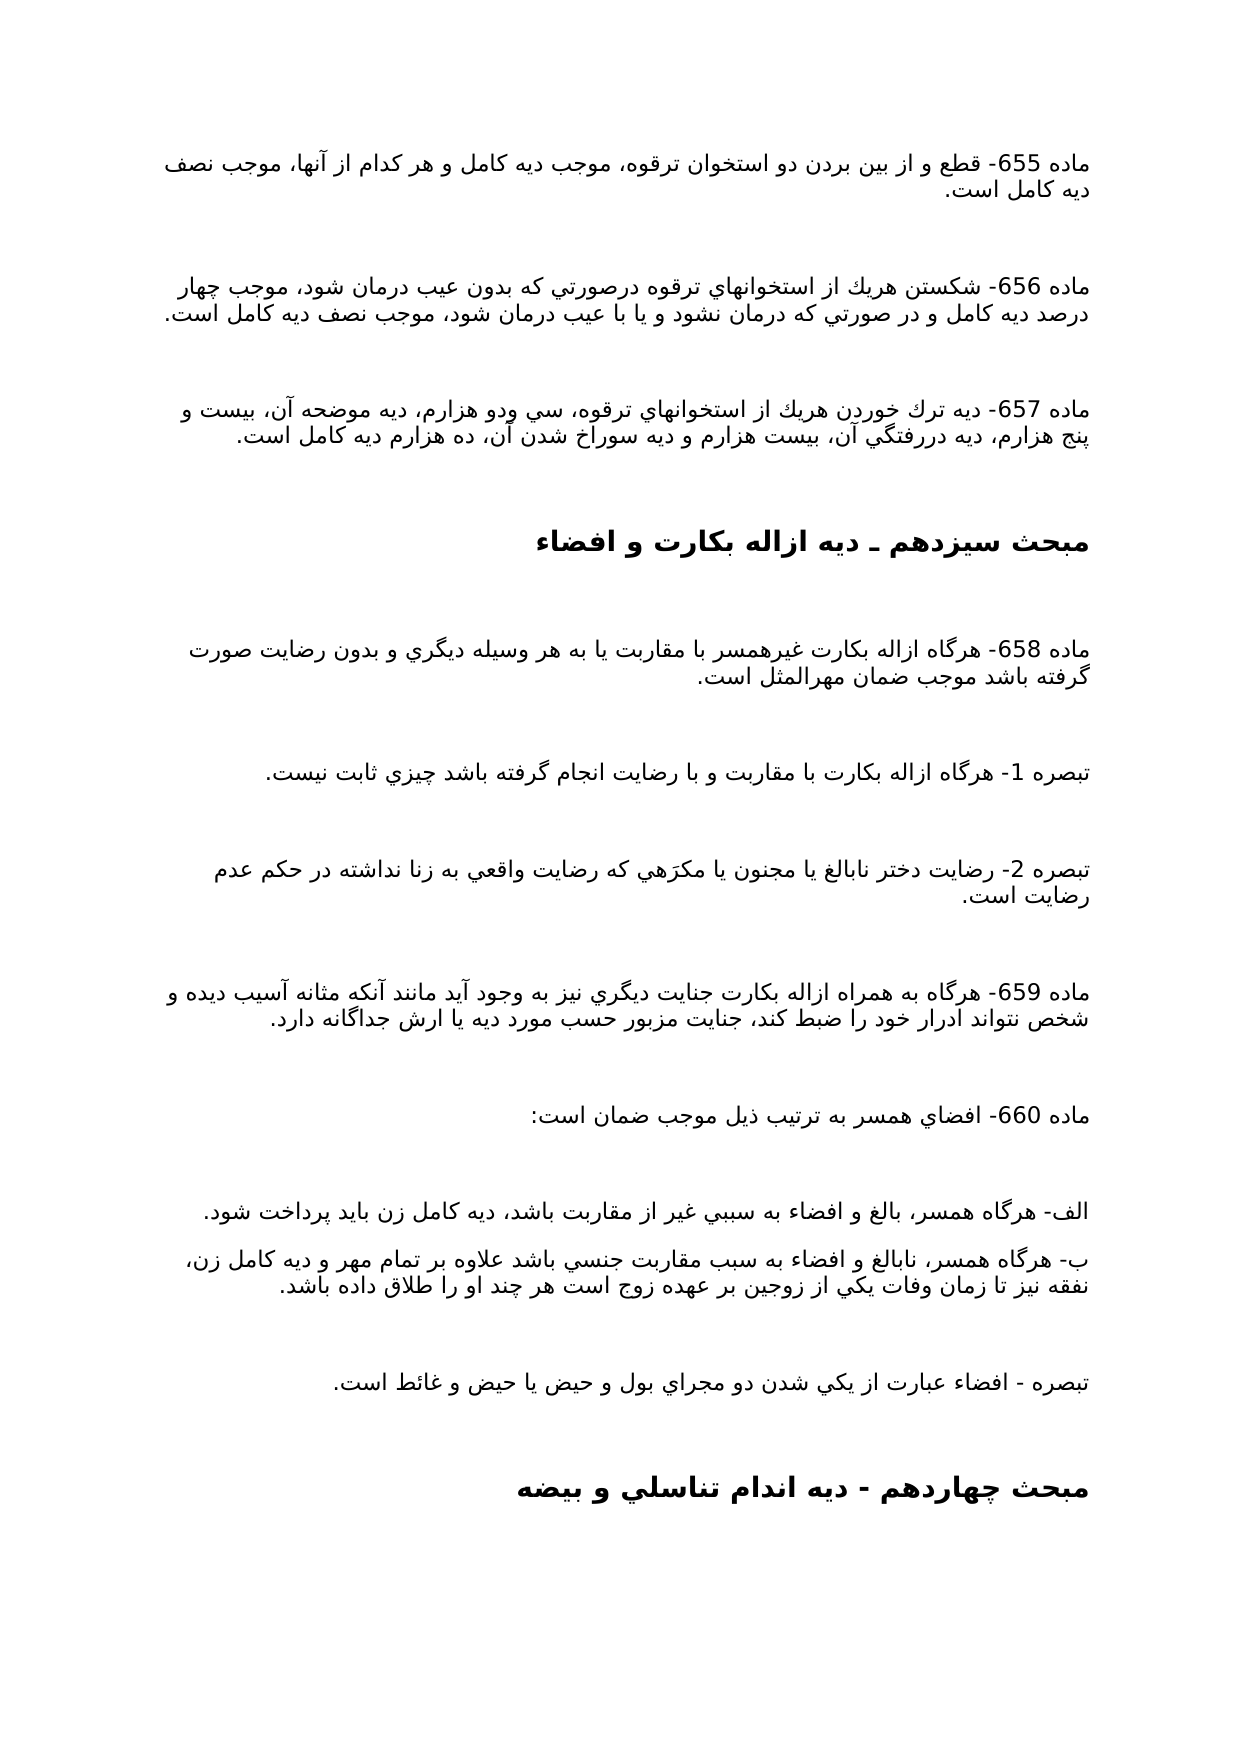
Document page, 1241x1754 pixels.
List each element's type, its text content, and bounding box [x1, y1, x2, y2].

text ماده 656- شكستن هريك از استخوانهاي ترقوه درصورتي كه بدون عيب درمان شود، موجب چهار درصد ديه كامل و در صورتي كه درمان نشود و يا با عيب درمان شود، موجب نصف ديه كامل است. [150, 273, 1090, 326]
text ماده 657- ديه ترك خوردن هريك از استخوانهاي ترقوه، سي ودو هزارم، ديه موضحه آن، بيست و پنج هزارم، ديه دررفتگي آن، بيست هزارم و ديه سوراخ شدن آن، ده هزارم ديه كامل است. [150, 396, 1090, 449]
subtitle مبحث چهاردهم - ديه اندام تناسلي و بيضه [150, 1472, 1090, 1504]
text ماده 659- هرگاه به همراه ازاله بكارت جنايت ديگري نيز به وجود آيد مانند آنكه مثانه آسيب ديده و شخص نتواند ادرار خود را ضبط كند، جنايت مزبور حسب مورد ديه يا ارش جداگانه دارد. [150, 979, 1090, 1032]
text تبصره 2- رضايت دختر نابالغ يا مجنون يا مكرَهي كه رضايت واقعي به زنا نداشته در حكم عدم رضايت است. [150, 856, 1090, 909]
text ب- هرگاه همسر، نابالغ و افضاء به سبب مقاربت جنسي باشد علاوه بر تمام مهر و ديه كامل زن، نفقه نيز تا زمان وفات يكي از زوجين بر عهده زوج است هر چند او را طلاق داده باشد. [150, 1246, 1090, 1299]
text ماده 658- هرگاه ازاله بكارت غيرهمسر با مقاربت يا به هر وسيله ديگري و بدون رضايت صورت گرفته باشد موجب ضمان مهرالمثل است. [150, 636, 1090, 690]
text تبصره - افضاء عبارت از يكي شدن دو مجراي بول و حيض يا حيض و غائط است. [150, 1369, 1090, 1395]
text تبصره 1- هرگاه ازاله بكارت با مقاربت و با رضايت انجام گرفته باشد چيزي ثابت نيست. [150, 759, 1090, 786]
text الف- هرگاه همسر، بالغ و افضاء به سببي غير از مقاربت باشد، ديه كامل زن بايد پرداخت شود. [150, 1198, 1090, 1225]
text ماده 655- قطع و از بين بردن دو استخوان ترقوه، موجب ديه كامل و هر كدام از آنها، موجب نصف ديه كامل است. [150, 150, 1090, 203]
subtitle مبحث سيزدهم ـ ديه ازاله بكارت و افضاء [150, 526, 1090, 558]
text ماده 660- افضاي همسر به ترتيب ذيل موجب ضمان است: [150, 1102, 1090, 1128]
